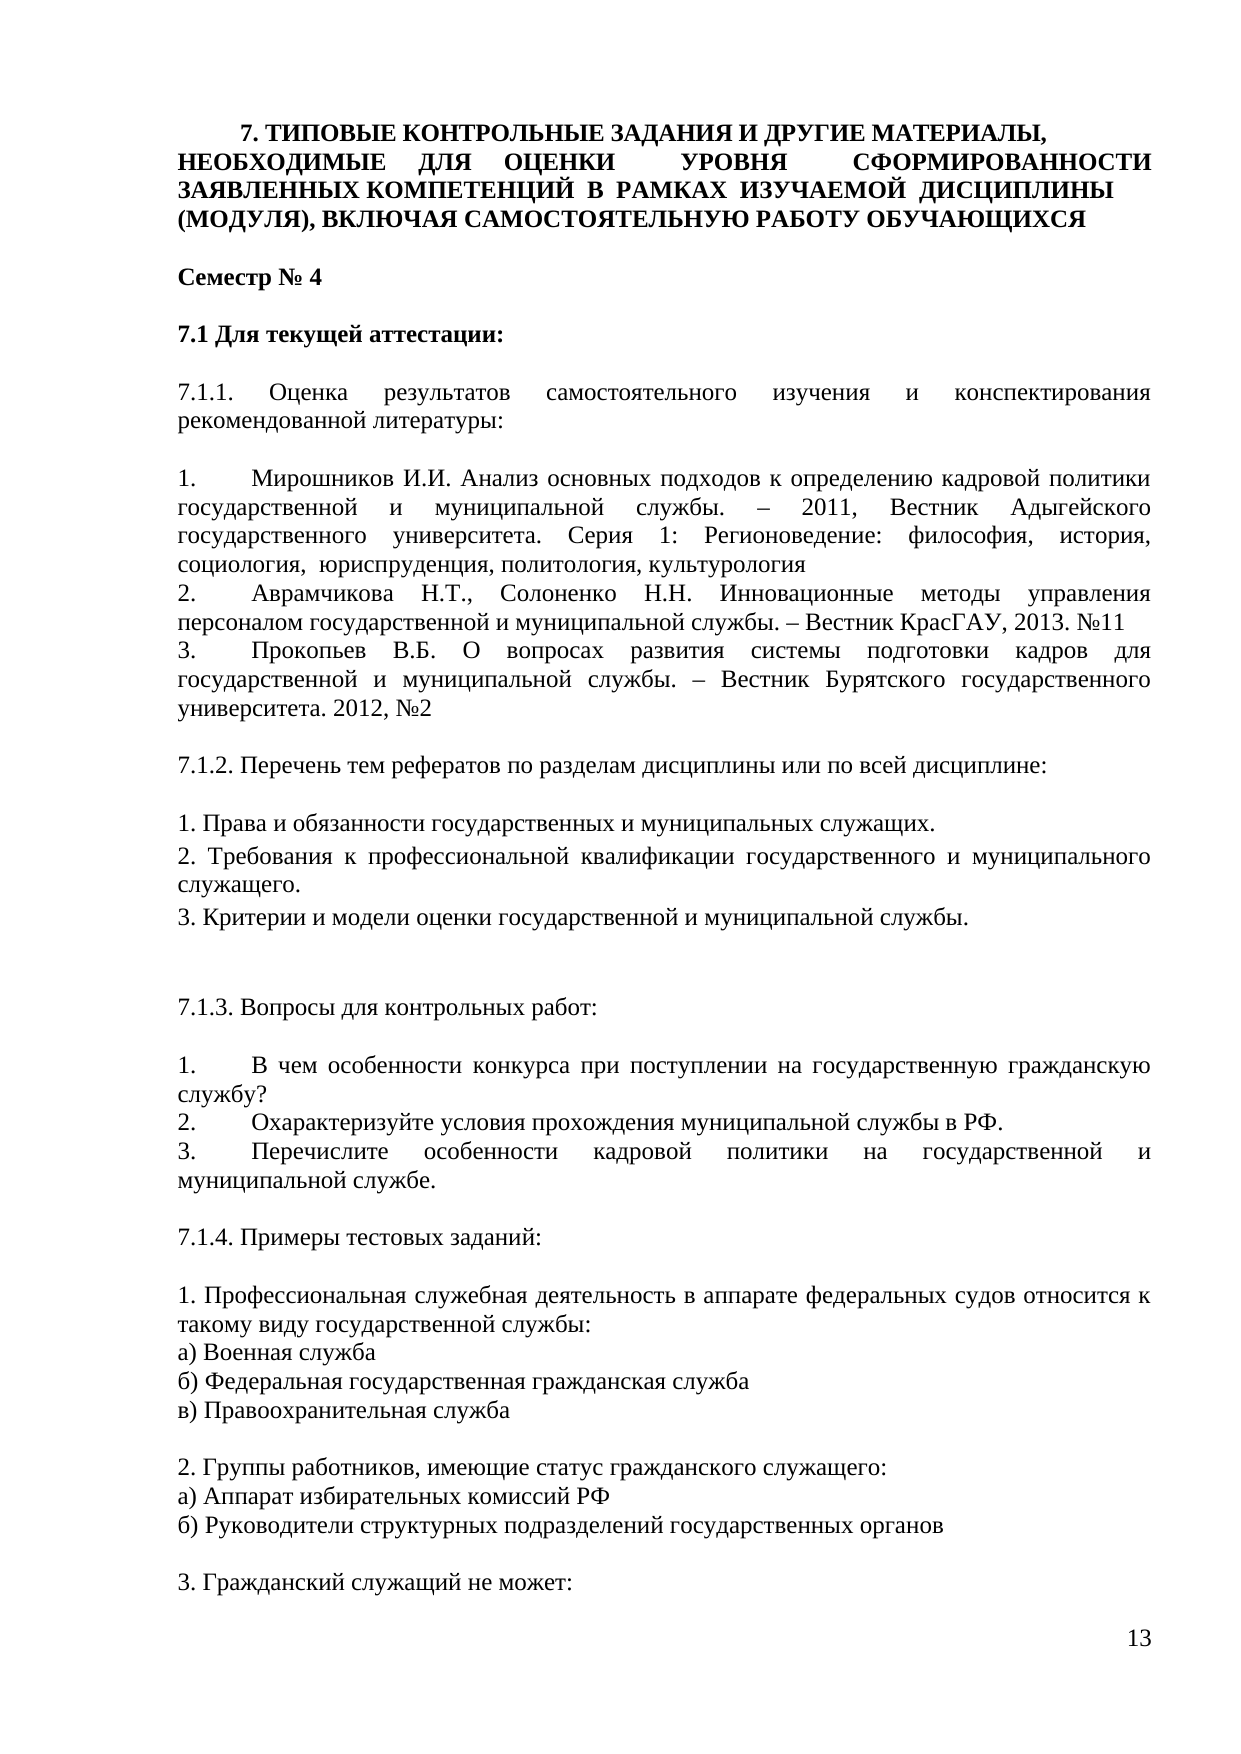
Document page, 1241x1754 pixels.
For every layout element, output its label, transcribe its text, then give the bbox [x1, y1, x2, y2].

list Прокопьев В.Б. О вопросах развития системы подготовки кадров для государственной и муниципальной службы. – Вестник Бурятского государственного университета. 2012, №2 [177, 636, 1152, 722]
list 7.1.4. Примеры тестовых заданий: [177, 1222, 1152, 1251]
text 7.1.2. Перечень тем рефератов по разделам дисциплины или по всей дисциплине: [177, 751, 1152, 779]
list В чем особенности конкурса при поступлении на государственную гражданскую службу? [177, 1050, 1152, 1107]
text 2. Требования к профессиональной квалификации государственного и муниципального служащего. [177, 841, 1152, 898]
list Охарактеризуйте условия прохождения муниципальной службы в РФ. [177, 1107, 1152, 1136]
list Аврамчикова Н.Т., Солоненко Н.Н. Инновационные методы управления персоналом государственной и муниципальной службы. – Вестник КрасГАУ, 2013. №11 [177, 578, 1152, 636]
text 3. Критерии и модели оценки государственной и муниципальной службы. [177, 902, 1152, 931]
text а) Аппарат избирательных комиссий РФ [177, 1481, 1152, 1510]
list НЕОБХОДИМЫЕ ДЛЯ ОЦЕНКИ УРОВНЯ СФОРМИРОВАННОСТИ ЗАЯВЛЕННЫХ КОМПЕТЕНЦИЙ В РАМКАХ ИЗУЧАЕМОЙ ДИСЦИПЛИНЫ [177, 147, 1152, 204]
text б) Руководители структурных подразделений государственных органов [177, 1510, 1152, 1539]
text 7.1 Для текущей аттестации: [177, 319, 1152, 348]
text 7.1.1. Оценка результатов самостоятельного изучения и конспектирования рекомендованной литературы: [177, 377, 1152, 434]
text 3. Гражданский служащий не может: [177, 1567, 1152, 1596]
text в) Правоохранительная служба [177, 1395, 1152, 1424]
text а) Военная служба [177, 1337, 1152, 1366]
text б) Федеральная государственная гражданская служба [177, 1366, 1152, 1395]
text 1. Профессиональная служебная деятельность в аппарате федеральных судов относится к такому виду государственной службы: [177, 1280, 1152, 1337]
text 2. Группы работников, имеющие статус гражданского служащего: [177, 1452, 1152, 1481]
list 7. ТИПОВЫЕ КОНТРОЛЬНЫЕ ЗАДАНИЯ И ДРУГИЕ МАТЕРИАЛЫ, [177, 118, 1152, 147]
list Перечислите особенности кадровой политики на государственной и муниципальной службе. [177, 1136, 1152, 1194]
text 1. Права и обязанности государственных и муниципальных служащих. [177, 808, 1152, 837]
list Мирошников И.И. Анализ основных подходов к определению кадровой политики государственной и муниципальной службы. – 2011, Вестник Адыгейского государственного университета. Серия 1: Регионоведение: философия, история, социология, юриспруденция, политология, культурология [177, 463, 1152, 578]
list (МОДУЛЯ), ВКЛЮЧАЯ САМОСТОЯТЕЛЬНУЮ РАБОТУ ОБУЧАЮЩИХСЯ [177, 204, 1152, 233]
text Семестр № 4 [177, 262, 1152, 291]
list 7.1.3. Вопросы для контрольных работ: [177, 992, 1152, 1021]
